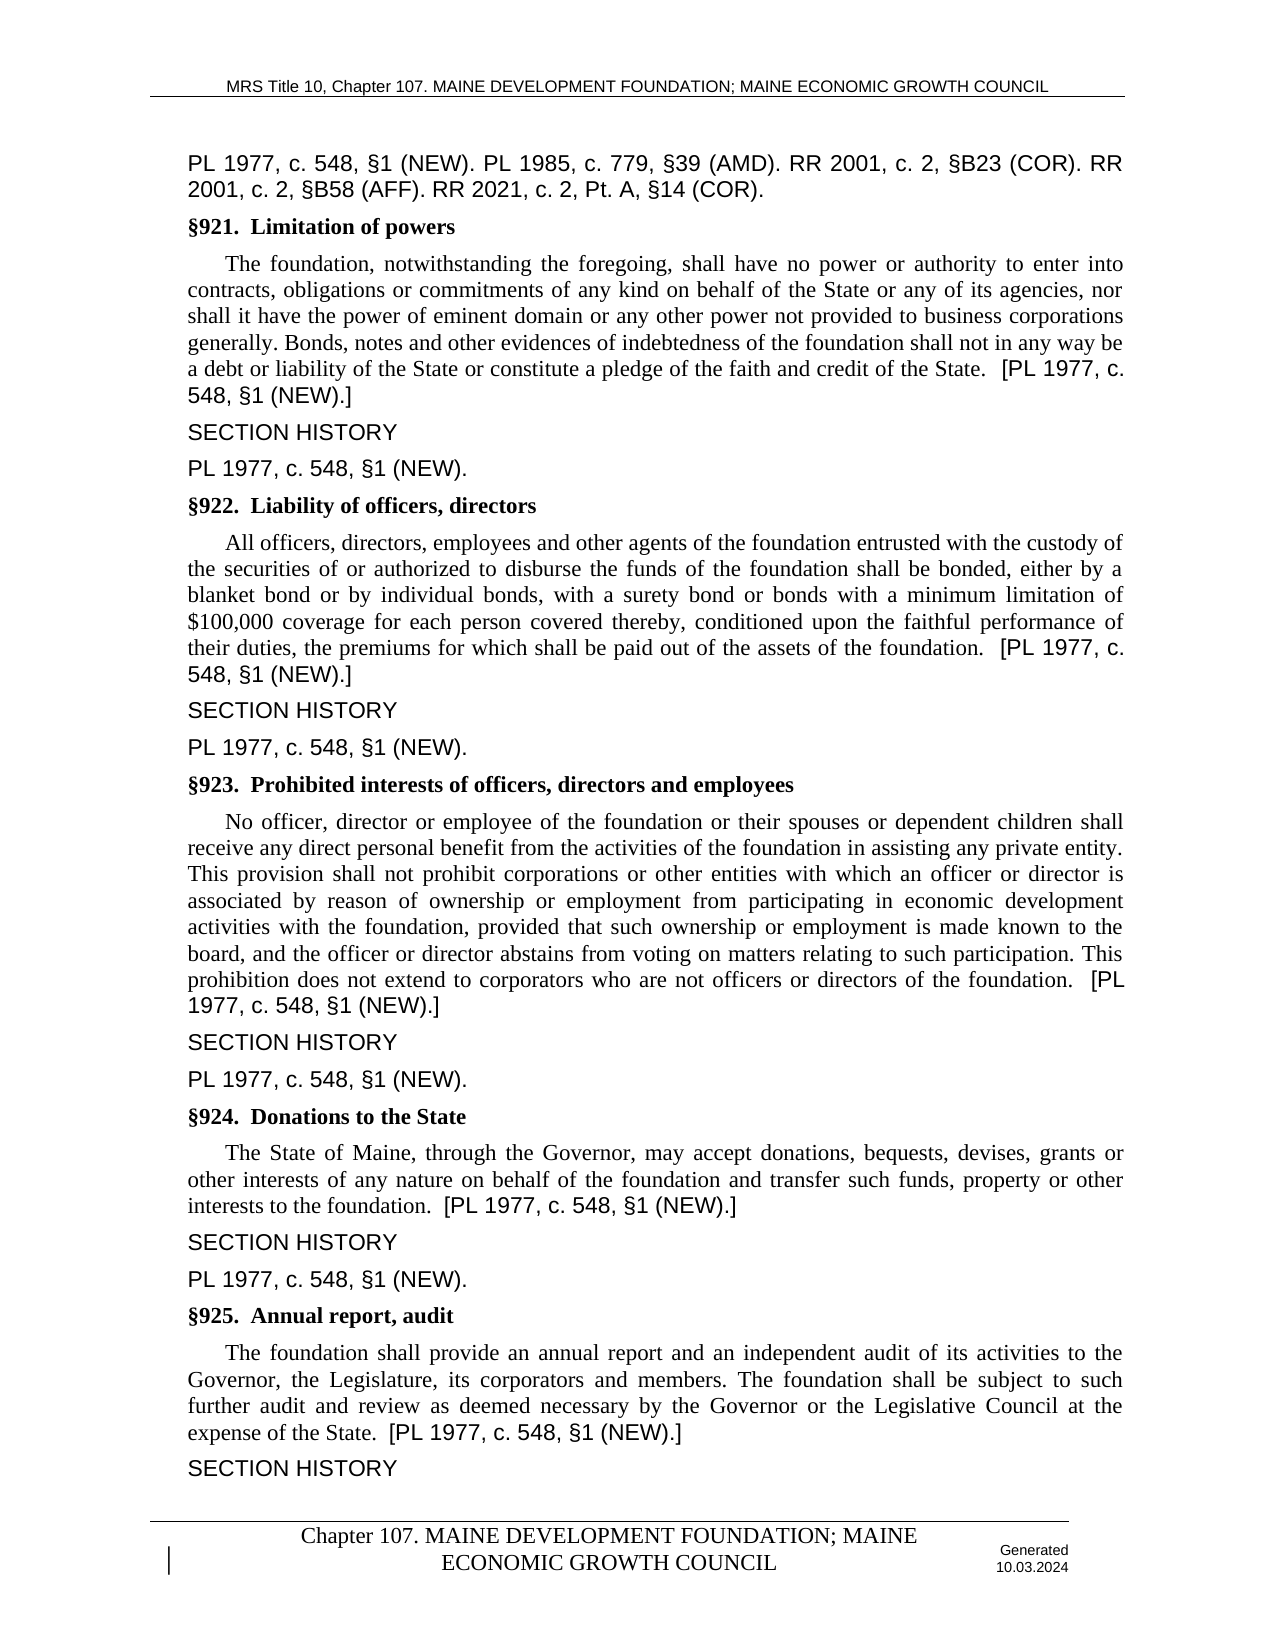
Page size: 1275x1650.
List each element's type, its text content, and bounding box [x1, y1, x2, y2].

text SECTION HISTORY [187, 1455, 1125, 1482]
text SECTION HISTORY [187, 697, 1125, 724]
text PL 1977, c. 548, §1 (NEW). [187, 1066, 1125, 1092]
text SECTION HISTORY [187, 418, 1125, 445]
text The foundation, notwithstanding the foregoing, shall have no power or authority to enter into contracts, obligations or commitments of any kind on behalf of the State or any of its agencies, nor shall it have the power of eminent domain or any other power not provided to business corporations generally. Bonds, notes and other evidences of indebtedness of the foundation shall not in any way be a debt or liability of the State or constitute a pledge of the faith and credit of the State. [PL 1977, c. 548, §1 (NEW).] [187, 250, 1125, 408]
text No officer, director or employee of the foundation or their spouses or dependent children shall receive any direct personal benefit from the activities of the foundation in assisting any private entity. This provision shall not prohibit corporations or other entities with which an officer or director is associated by reason of ownership or employment from participating in economic development activities with the foundation, provided that such ownership or employment is made known to the board, and the officer or director abstains from voting on matters relating to such participation. This prohibition does not extend to corporators who are not officers or directors of the foundation. [PL 1977, c. 548, §1 (NEW).] [187, 808, 1125, 1019]
text PL 1977, c. 548, §1 (NEW). [187, 455, 1125, 482]
text PL 1977, c. 548, §1 (NEW). [187, 1266, 1125, 1292]
text The State of Maine, through the Governor, may accept donations, bequests, devises, grants or other interests of any nature on behalf of the foundation and transfer such funds, property or other interests to the foundation. [PL 1977, c. 548, §1 (NEW).] [187, 1139, 1125, 1219]
text The foundation shall provide an annual report and an independent audit of its activities to the Governor, the Legislature, its corporators and members. The foundation shall be subject to such further audit and review as deemed necessary by the Governor or the Legislative Council at the expense of the State. [PL 1977, c. 548, §1 (NEW).] [187, 1339, 1125, 1445]
text §922. Liability of officers, directors [187, 492, 1125, 518]
text PL 1977, c. 548, §1 (NEW). [187, 734, 1125, 761]
text §924. Donations to the State [187, 1103, 1125, 1129]
text §923. Prohibited interests of officers, directors and employees [187, 771, 1125, 797]
text §925. Annual report, audit [187, 1303, 1125, 1329]
text All officers, directors, employees and other agents of the foundation entrusted with the custody of the securities of or authorized to disburse the funds of the foundation shall be bonded, either by a blanket bond or by individual bonds, with a surety bond or bonds with a minimum limitation of $100,000 coverage for each person covered thereby, conditioned upon the faithful performance of their duties, the premiums for which shall be paid out of the assets of the foundation. [PL 1977, c. 548, §1 (NEW).] [187, 529, 1125, 687]
text SECTION HISTORY [187, 1029, 1125, 1056]
text SECTION HISTORY [187, 1229, 1125, 1255]
text §921. Limitation of powers [187, 213, 1125, 239]
text PL 1977, c. 548, §1 (NEW). PL 1985, c. 779, §39 (AMD). RR 2001, c. 2, §B23 (COR). RR 2001, c. 2, §B58 (AFF). RR 2021, c. 2, Pt. A, §14 (COR). [187, 150, 1125, 203]
